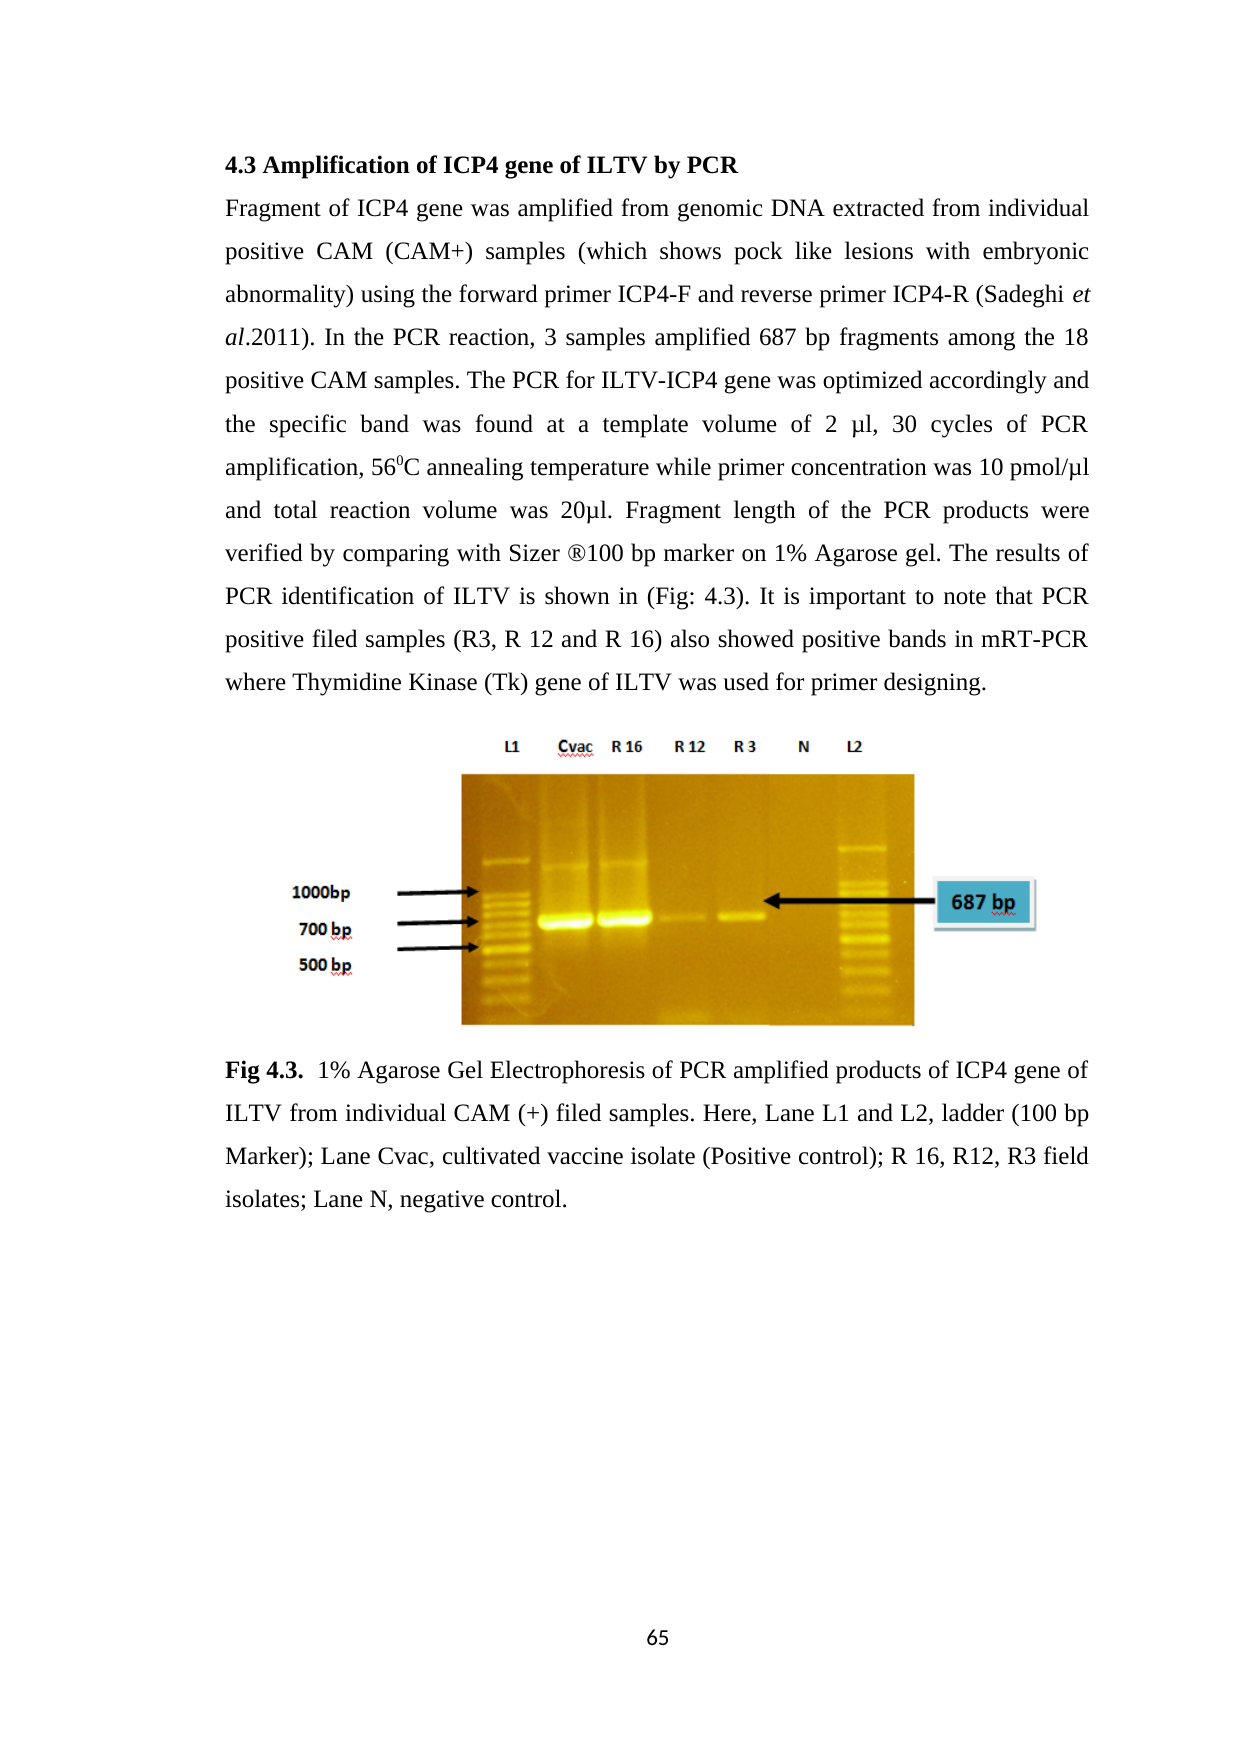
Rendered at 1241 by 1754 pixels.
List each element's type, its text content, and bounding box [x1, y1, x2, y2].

text Fig 4.3. 1% Agarose Gel Electrophoresis of PCR amplified products of ICP4 gene of ILTV from individual CAM (+) filed samples. Here, Lane L1 and L2, ladder (100 bp Marker); Lane Cvac, cultivated vaccine isolate (Positive control); R 16, R12, R3 field isolates; Lane N, negative control. [225, 1055, 1090, 1213]
text 4.3 Amplification of ICP4 gene of ILTV by PCR [225, 150, 1090, 179]
picture [256, 703, 1075, 1055]
text Fragment of ICP4 gene was amplified from genomic DNA extracted from individual positive CAM (CAM+) samples (which shows pock like lesions with embryonic abnormality) using the forward primer ICP4-F and reverse primer ICP4-R (Sadeghi et al.2011). In the PCR reaction, 3 samples amplified 687 bp fragments among the 18 positive CAM samples. The PCR for ILTV-ICP4 gene was optimized accordingly and the specific band was found at a template volume of 2 µl, 30 cycles of PCR amplification, 560C annealing temperature while primer concentration was 10 pmol/µl and total reaction volume was 20µl. Fragment length of the PCR products were verified by comparing with Sizer ®100 bp marker on 1% Agarose gel. The results of PCR identification of ILTV is shown in (Fig: 4.3). It is important to note that PCR positive filed samples (R3, R 12 and R 16) also showed positive bands in mRT-PCR where Thymidine Kinase (Tk) gene of ILTV was used for primer designing. [225, 193, 1090, 696]
